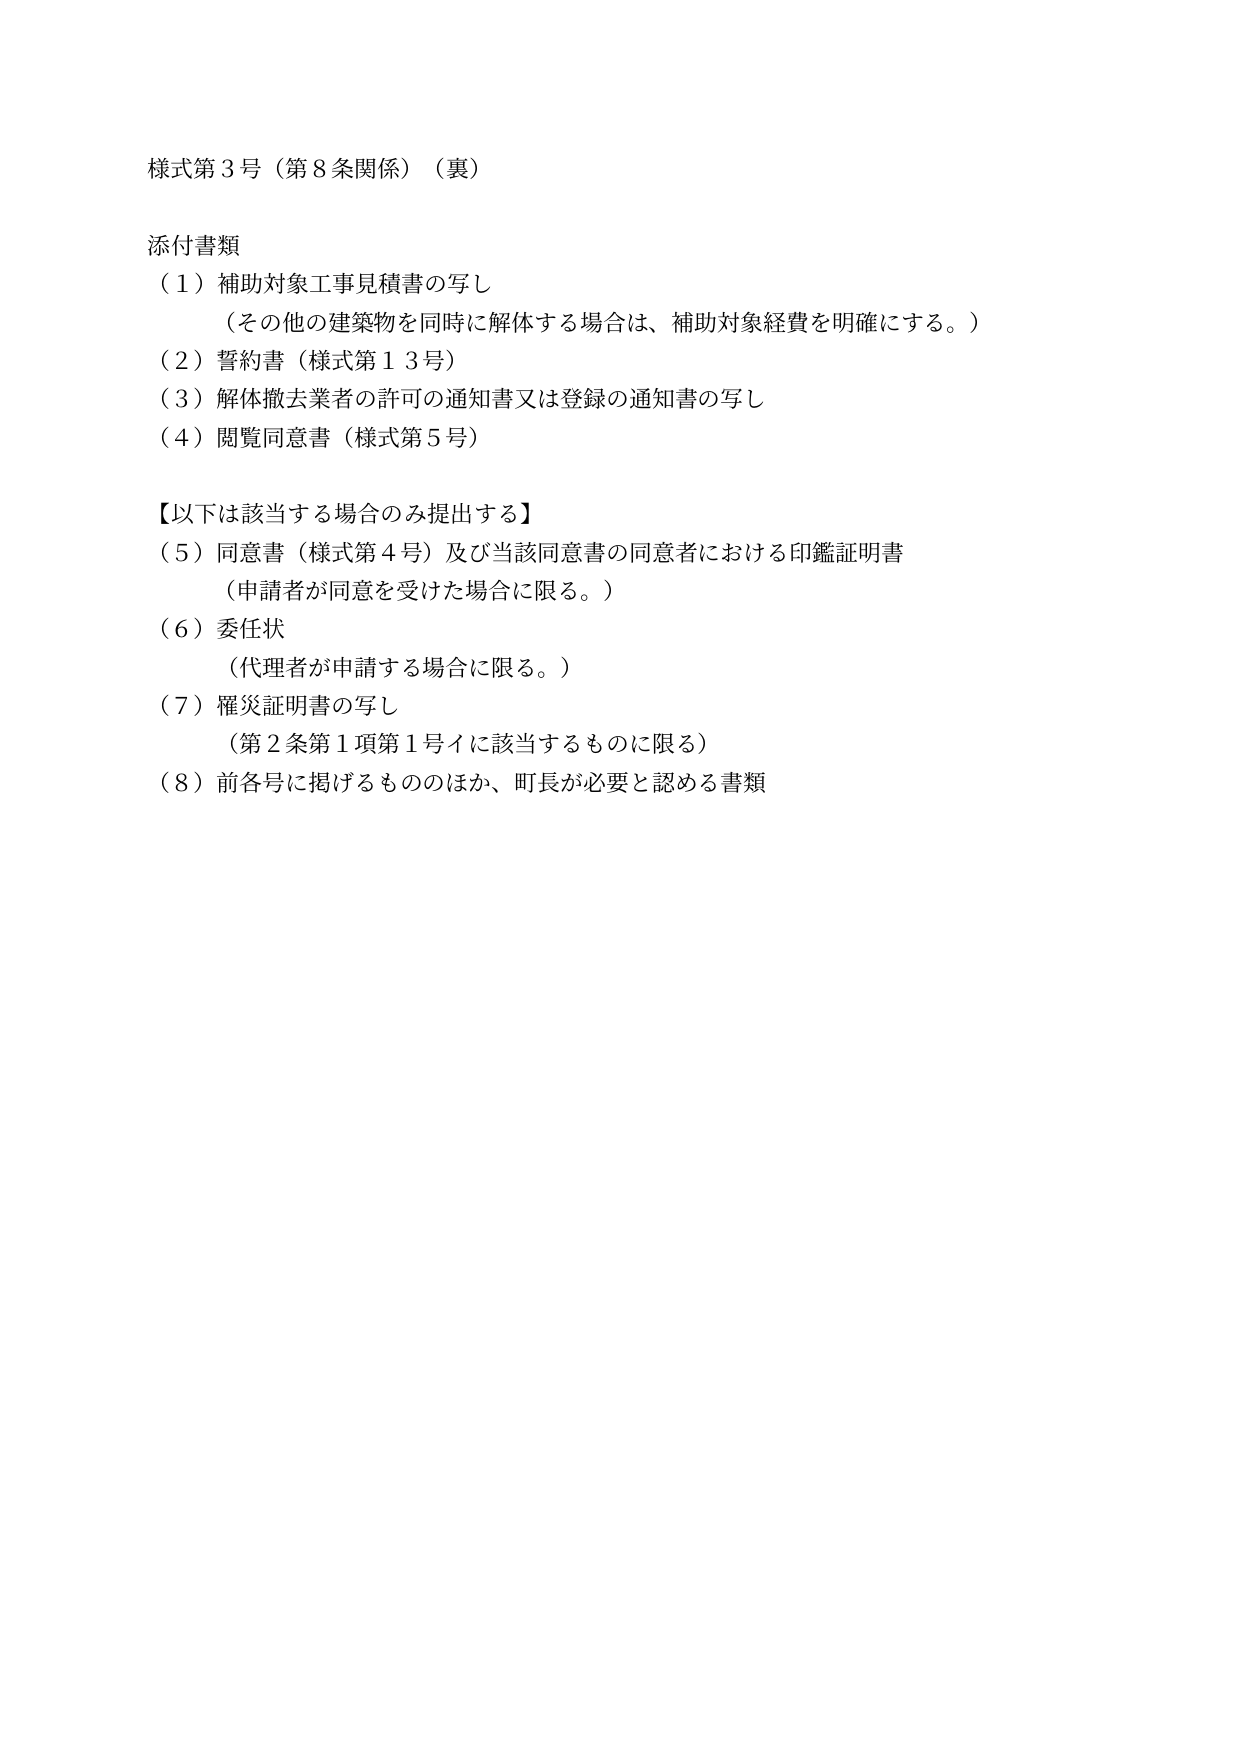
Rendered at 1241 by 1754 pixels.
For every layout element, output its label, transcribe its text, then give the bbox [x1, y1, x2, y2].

text （第２条第１項第１号イに該当するものに限る） [148, 724, 1122, 762]
text （その他の建築物を同時に解体する場合は、補助対象経費を明確にする。） [213, 302, 1122, 340]
text （３）解体撤去業者の許可の通知書又は登録の通知書の写し [148, 379, 1122, 417]
text 様式第３号（第８条関係）（裏） [148, 149, 1122, 187]
text （１）補助対象工事見積書の写し [148, 264, 1122, 302]
text （代理者が申請する場合に限る。） [148, 647, 1122, 685]
text （申請者が同意を受けた場合に限る。） [213, 570, 1122, 609]
text （８）前各号に掲げるもののほか、町長が必要と認める書類 [148, 762, 1122, 800]
text （６）委任状 [148, 609, 1122, 647]
text （４）閲覧同意書（様式第５号） [148, 417, 1122, 455]
text （２）誓約書（様式第１３号） [148, 340, 1122, 379]
text （７）罹災証明書の写し [148, 685, 1122, 724]
text 【以下は該当する場合のみ提出する】 [148, 494, 1122, 532]
text 添付書類 [148, 225, 1122, 264]
text （５）同意書（様式第４号）及び当該同意書の同意者における印鑑証明書 [148, 532, 1122, 570]
